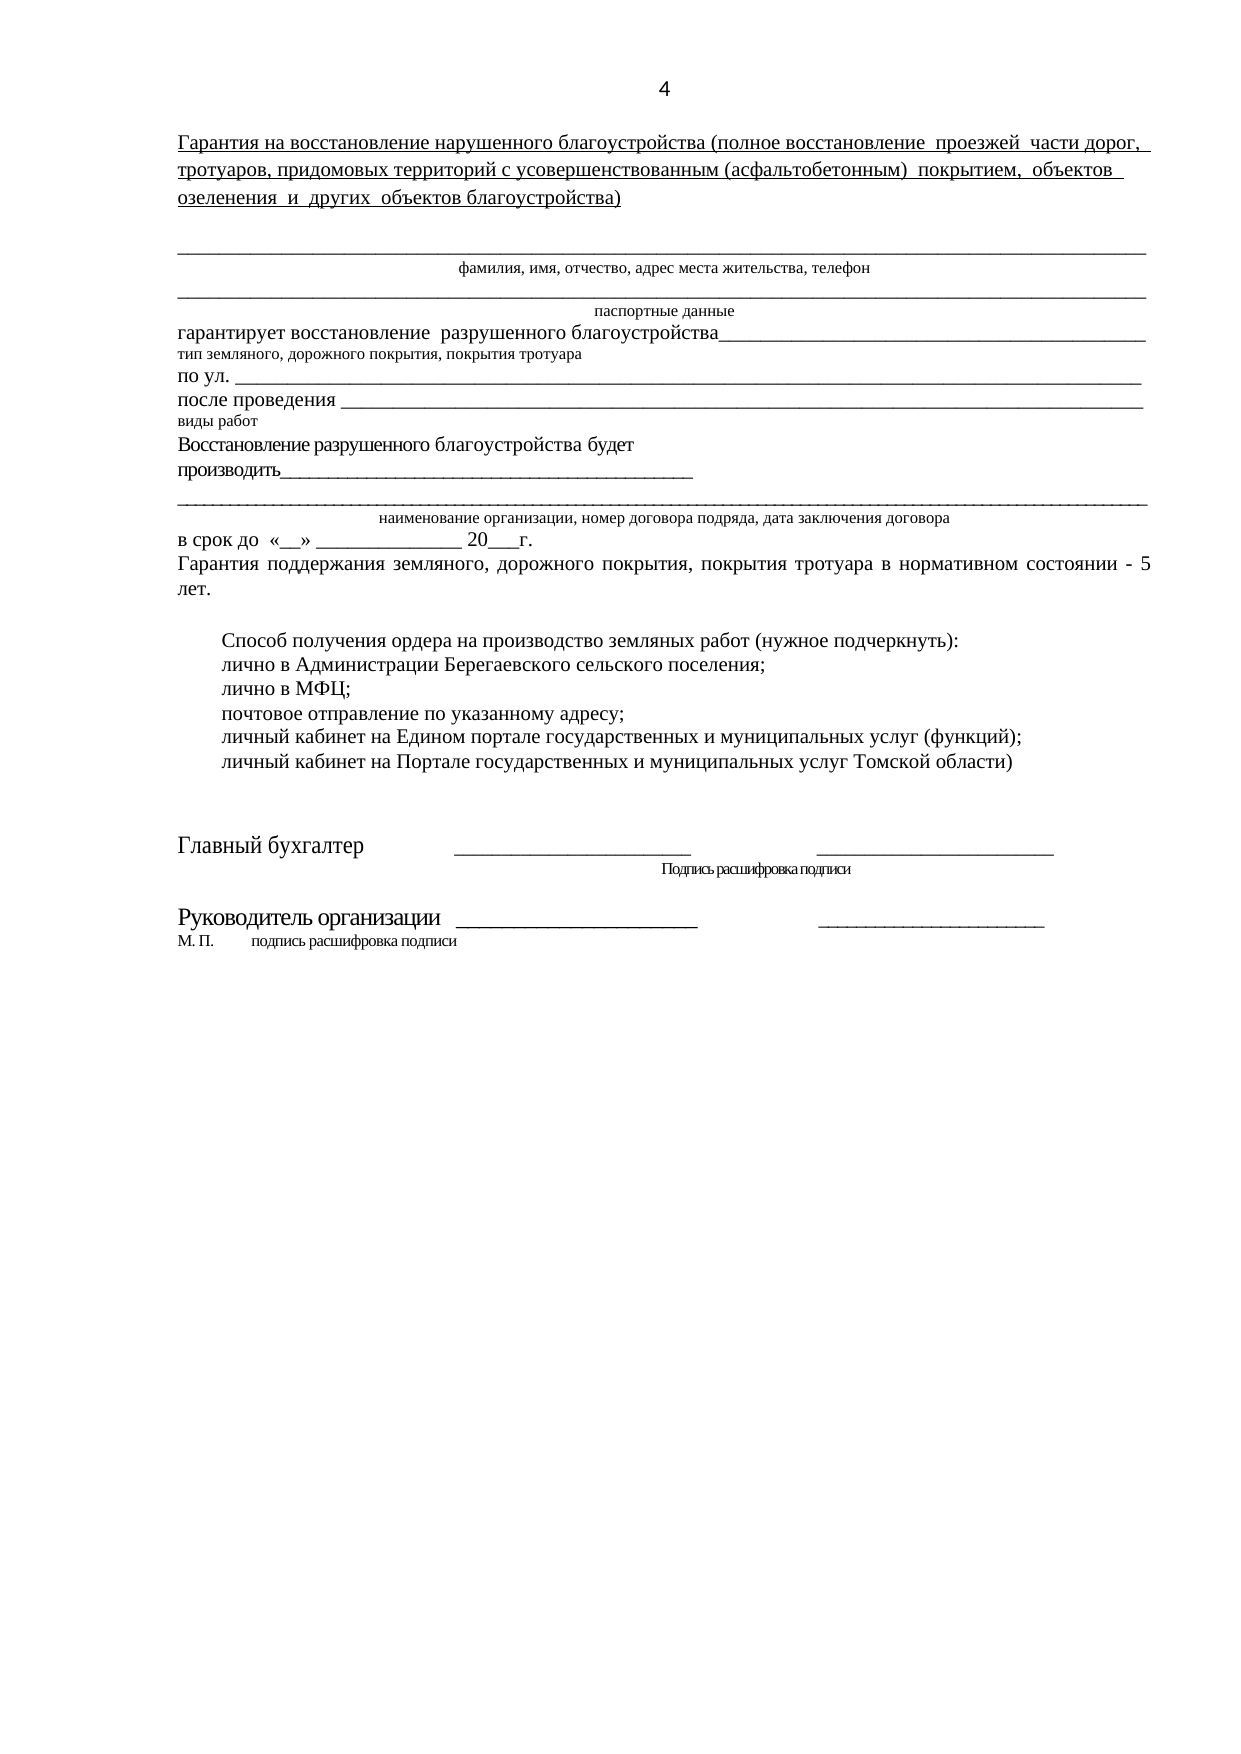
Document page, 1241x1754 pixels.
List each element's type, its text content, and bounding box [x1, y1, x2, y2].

text паспортные данные [177, 301, 1152, 320]
text виды работ [177, 411, 1152, 430]
text почтовое отправление по указанному адресу; [177, 700, 1152, 724]
text после проведения _____________________________________________________________________________ [177, 387, 1152, 411]
text Восстановление разрушенного благоустройства будет производить___________________________________________ [177, 432, 1152, 481]
text гарантирует восстановление разрушенного благоустройства_________________________________________ [177, 320, 1152, 344]
text Способ получения ордера на производство земляных работ (нужное подчеркнуть): [177, 628, 1152, 652]
text лично в Администрации Берегаевского сельского поселения; [177, 652, 1152, 676]
text Гарантия поддержания земляного, дорожного покрытия, покрытия тротуара в нормативном состоянии - 5 лет. [177, 551, 1152, 599]
text личный кабинет на Едином портале государственных и муниципальных услуг (функций); [177, 724, 1152, 748]
text лично в МФЦ; [177, 676, 1152, 700]
text наименование организации, номер договора подряда, дата заключения договора [177, 508, 1152, 527]
text личный кабинет на Портале государственных и муниципальных услуг Томской области) [177, 748, 1152, 773]
text _____________________________________________________________________________________________ [177, 233, 1152, 257]
text Руководитель организации _____________________ ________________________ [177, 902, 1152, 931]
text в срок до «__» ______________ 20___г. [177, 527, 1152, 551]
text Главный бухгалтер _________________________ _________________________ [177, 830, 1152, 859]
text ________________________________________________________________________________________________________________ [177, 484, 1152, 508]
text Подпись расшифровка подписи [177, 859, 1152, 878]
text М. П. подпись расшифровка подписи [177, 931, 1152, 950]
text по ул. _______________________________________________________________________________________ [177, 363, 1152, 387]
text фамилия, имя, отчество, адрес места жительства, телефон [177, 257, 1152, 277]
text _____________________________________________________________________________________________ [177, 277, 1152, 301]
text Гарантия на восстановление нарушенного благоустройства (полное восстановление проезжей части дорог, тротуаров, придомовых территорий с усовершенствованным (асфальтобетонным) покрытием, объектов озеленения и других объектов благоустройства) [177, 130, 1152, 209]
text тип земляного, дорожного покрытия, покрытия тротуара [177, 344, 1152, 363]
